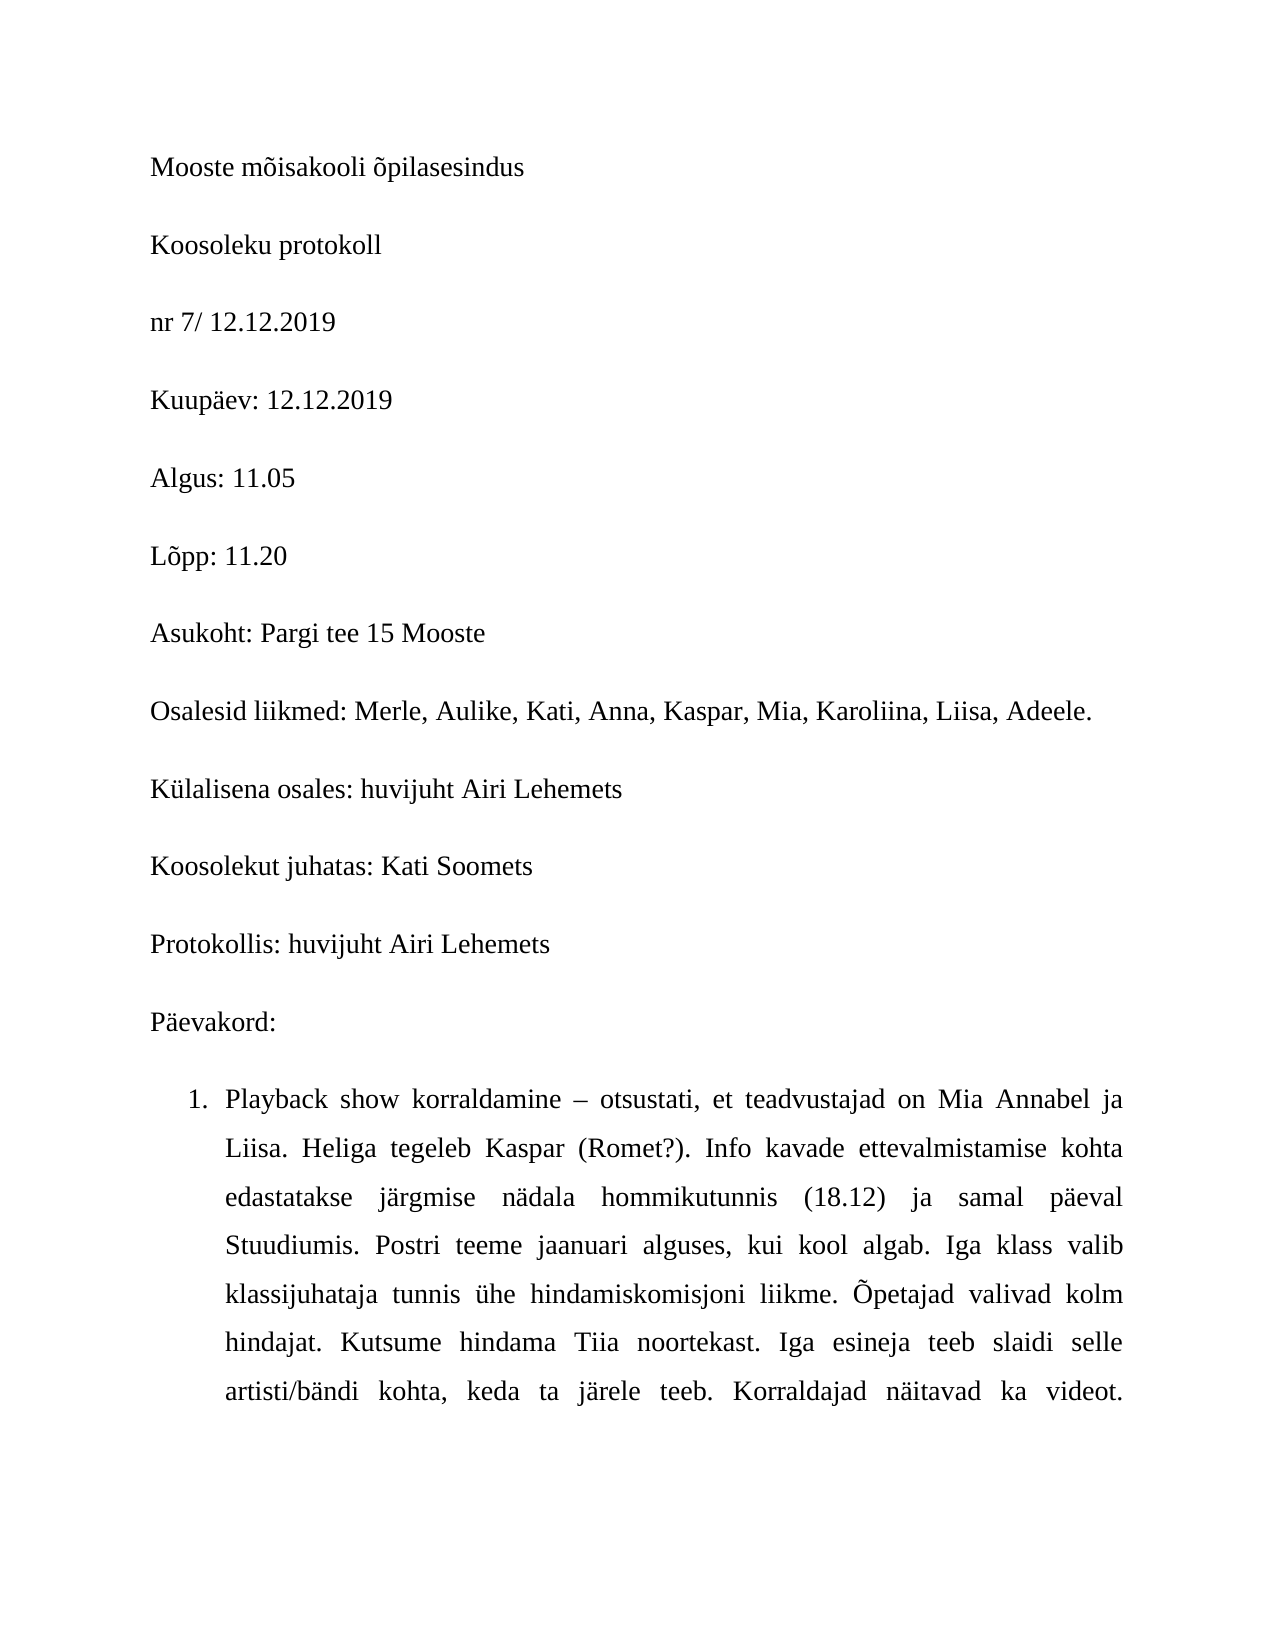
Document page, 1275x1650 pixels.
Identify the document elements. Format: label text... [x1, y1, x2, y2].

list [187, 1082, 1125, 1406]
text Asukoht: Pargi tee 15 Mooste [150, 616, 1125, 649]
text Külalisena osales: huvijuht Airi Lehemets [150, 772, 1125, 804]
text Koosoleku protokoll [150, 228, 1125, 260]
text nr 7/ 12.12.2019 [150, 305, 1125, 338]
text Koosolekut juhatas: Kati Soomets [150, 849, 1125, 882]
text Protokollis: huvijuht Airi Lehemets [150, 927, 1125, 959]
text Päevakord: [150, 1005, 1125, 1037]
text Mooste mõisakooli õpilasesindus [150, 150, 1125, 182]
text Lõpp: 11.20 [150, 538, 1125, 571]
text Algus: 11.05 [150, 461, 1125, 493]
text Kuupäev: 12.12.2019 [150, 383, 1125, 416]
text Osalesid liikmed: Merle, Aulike, Kati, Anna, Kaspar, Mia, Karoliina, Liisa, Adeele. [150, 694, 1125, 726]
